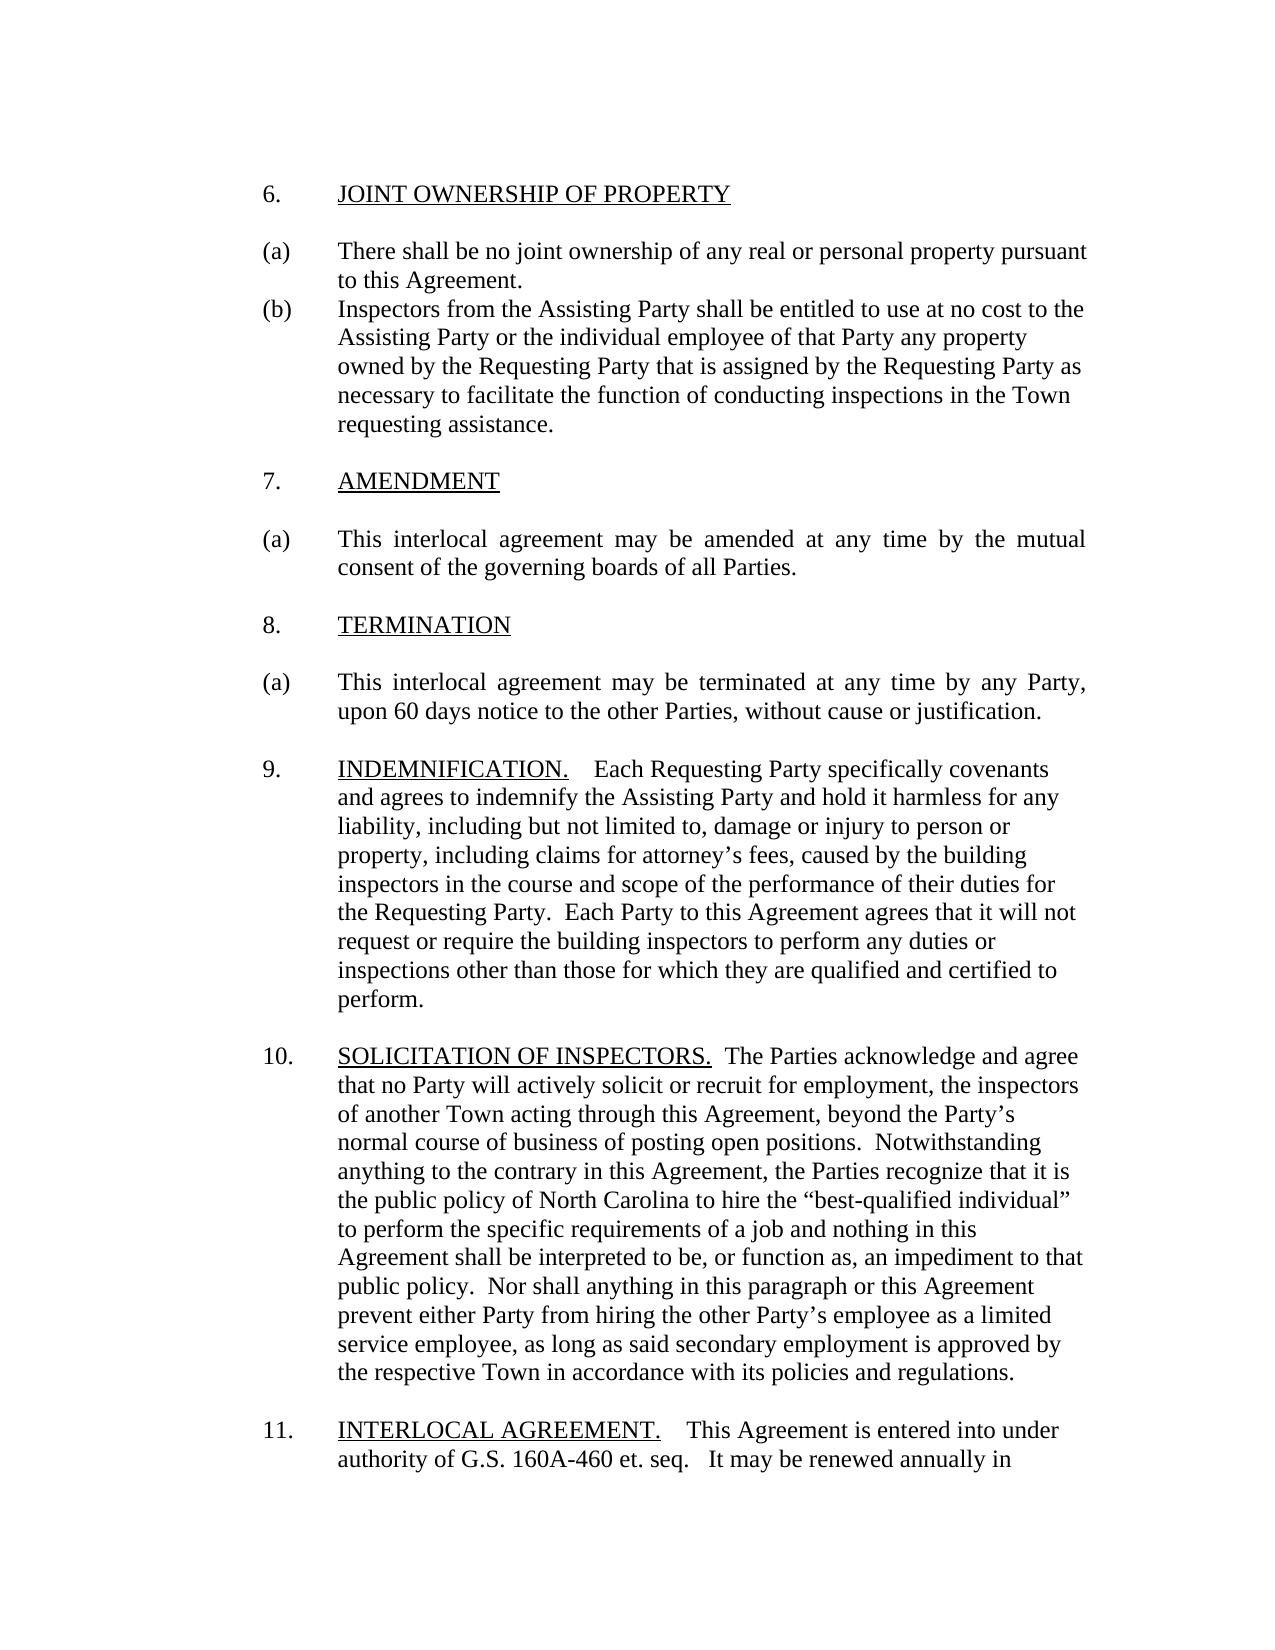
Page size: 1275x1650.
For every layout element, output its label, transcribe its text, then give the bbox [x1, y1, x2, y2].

list This interlocal agreement may be amended at any time by the mutual consent of the governing boards of all Parties. [262, 524, 1087, 581]
list JOINT OWNERSHIP OF PROPERTY [262, 179, 1087, 207]
list AMENDMENT [262, 466, 1087, 495]
list There shall be no joint ownership of any real or personal property pursuant to this Agreement. [262, 236, 1087, 294]
text 9. Indemnification. Each Requesting Party specifically covenants and agrees to indemnify the Assisting Party and hold it harmless for any liability, including but not limited to, damage or injury to person or property, including claims for attorney’s fees, caused by the building inspectors in the course and scope of the performance of their duties for the Requesting Party. Each Party to this Agreement agrees that it will not request or require the building inspectors to perform any duties or inspections other than those for which they are qualified and certified to perform. [262, 754, 1087, 1012]
list Inspectors from the Assisting Party shall be entitled to use at no cost to the Assisting Party or the individual employee of that Party any property owned by the Requesting Party that is assigned by the Requesting Party as necessary to facilitate the function of conducting inspections in the Town requesting assistance. [262, 294, 1087, 437]
list TERMINATION [262, 610, 1087, 639]
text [262, 1415, 1087, 1472]
list This interlocal agreement may be terminated at any time by any Party, upon 60 days notice to the other Parties, without cause or justification. [262, 667, 1087, 725]
text 10. SOLICITATION OF INSPECTORS. The Parties acknowledge and agree that no Party will actively solicit or recruit for employment, the inspectors of another Town acting through this Agreement, beyond the Party’s normal course of business of posting open positions. Notwithstanding anything to the contrary in this Agreement, the Parties recognize that it is the public policy of North Carolina to hire the “best-qualified individual” to perform the specific requirements of a job and nothing in this Agreement shall be interpreted to be, or function as, an impediment to that public policy. Nor shall anything in this paragraph or this Agreement prevent either Party from hiring the other Party’s employee as a limited service employee, as long as said secondary employment is approved by the respective Town in accordance with its policies and regulations. [262, 1041, 1087, 1386]
